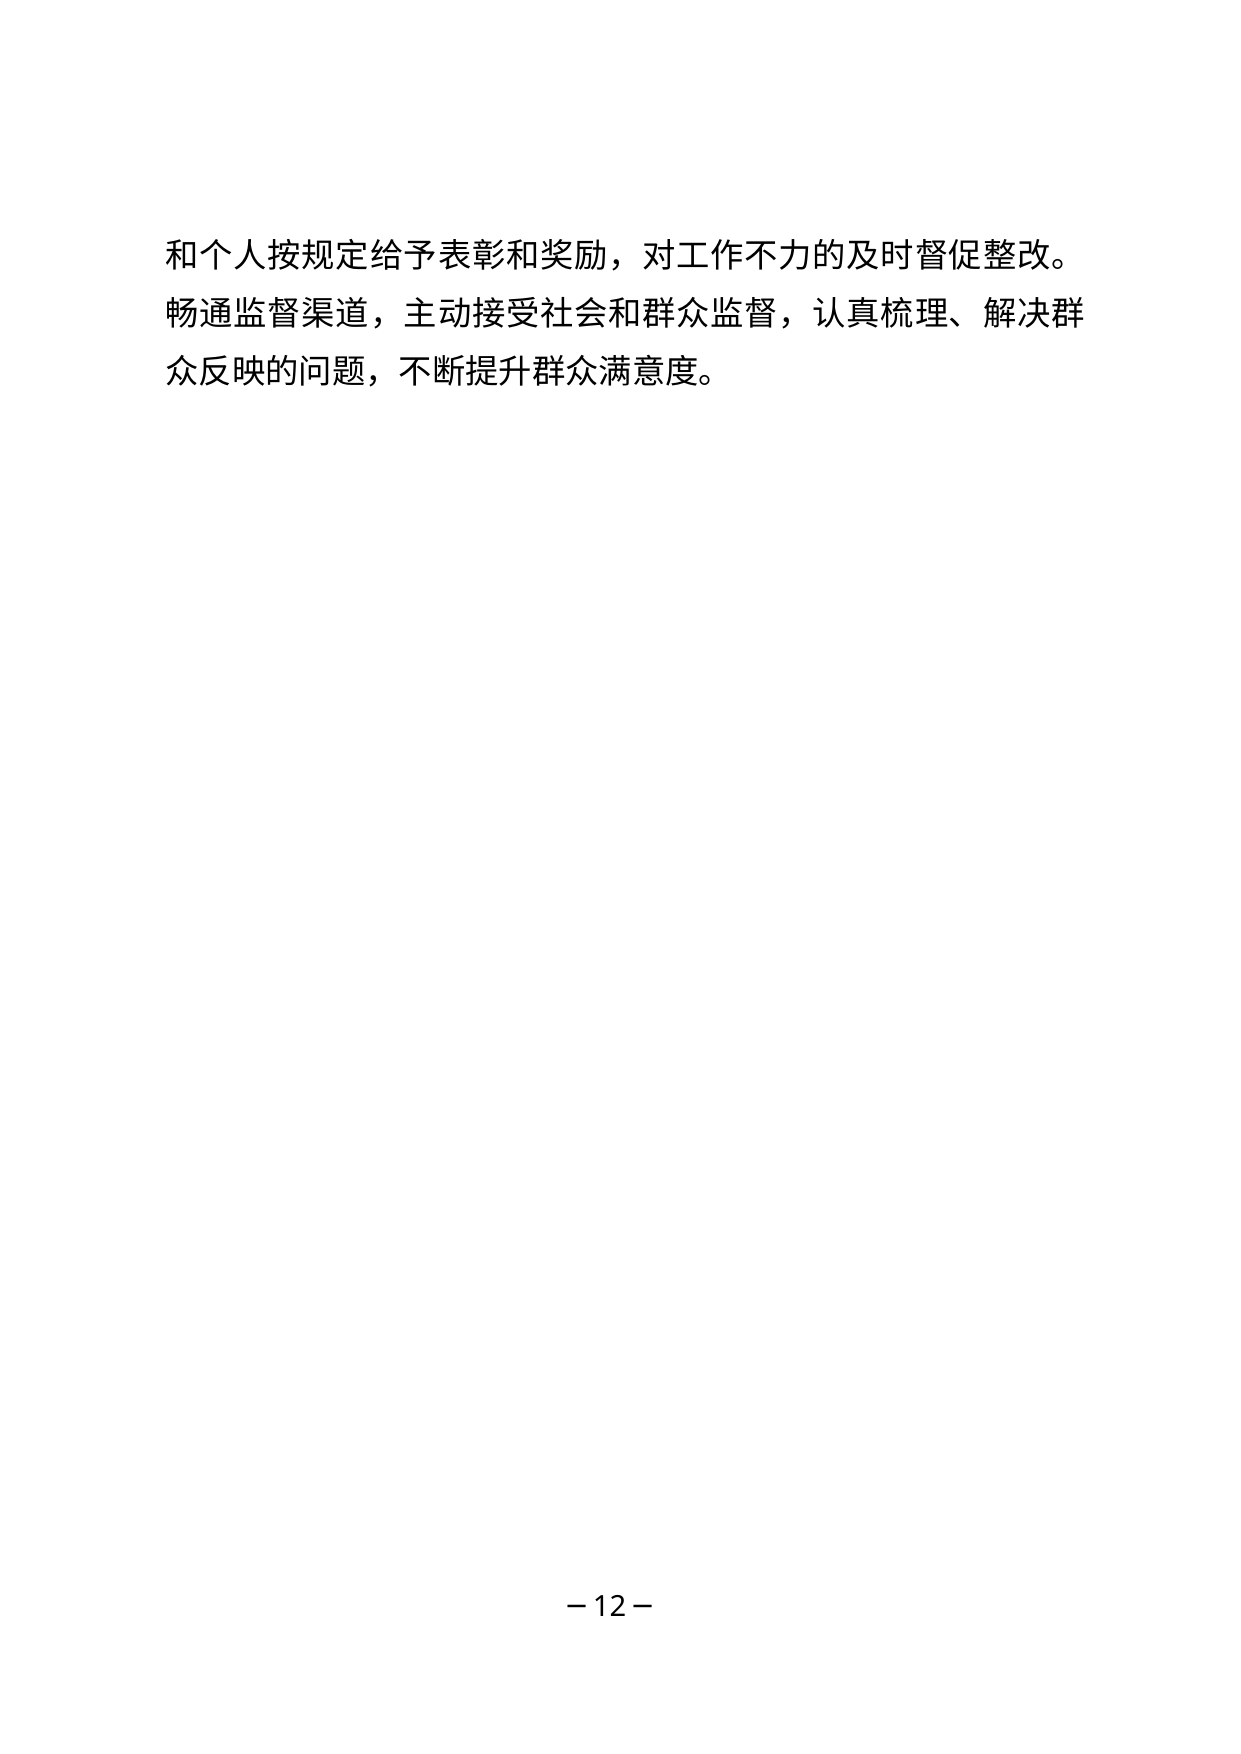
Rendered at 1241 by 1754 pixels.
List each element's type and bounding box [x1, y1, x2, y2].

text [165, 218, 1087, 393]
